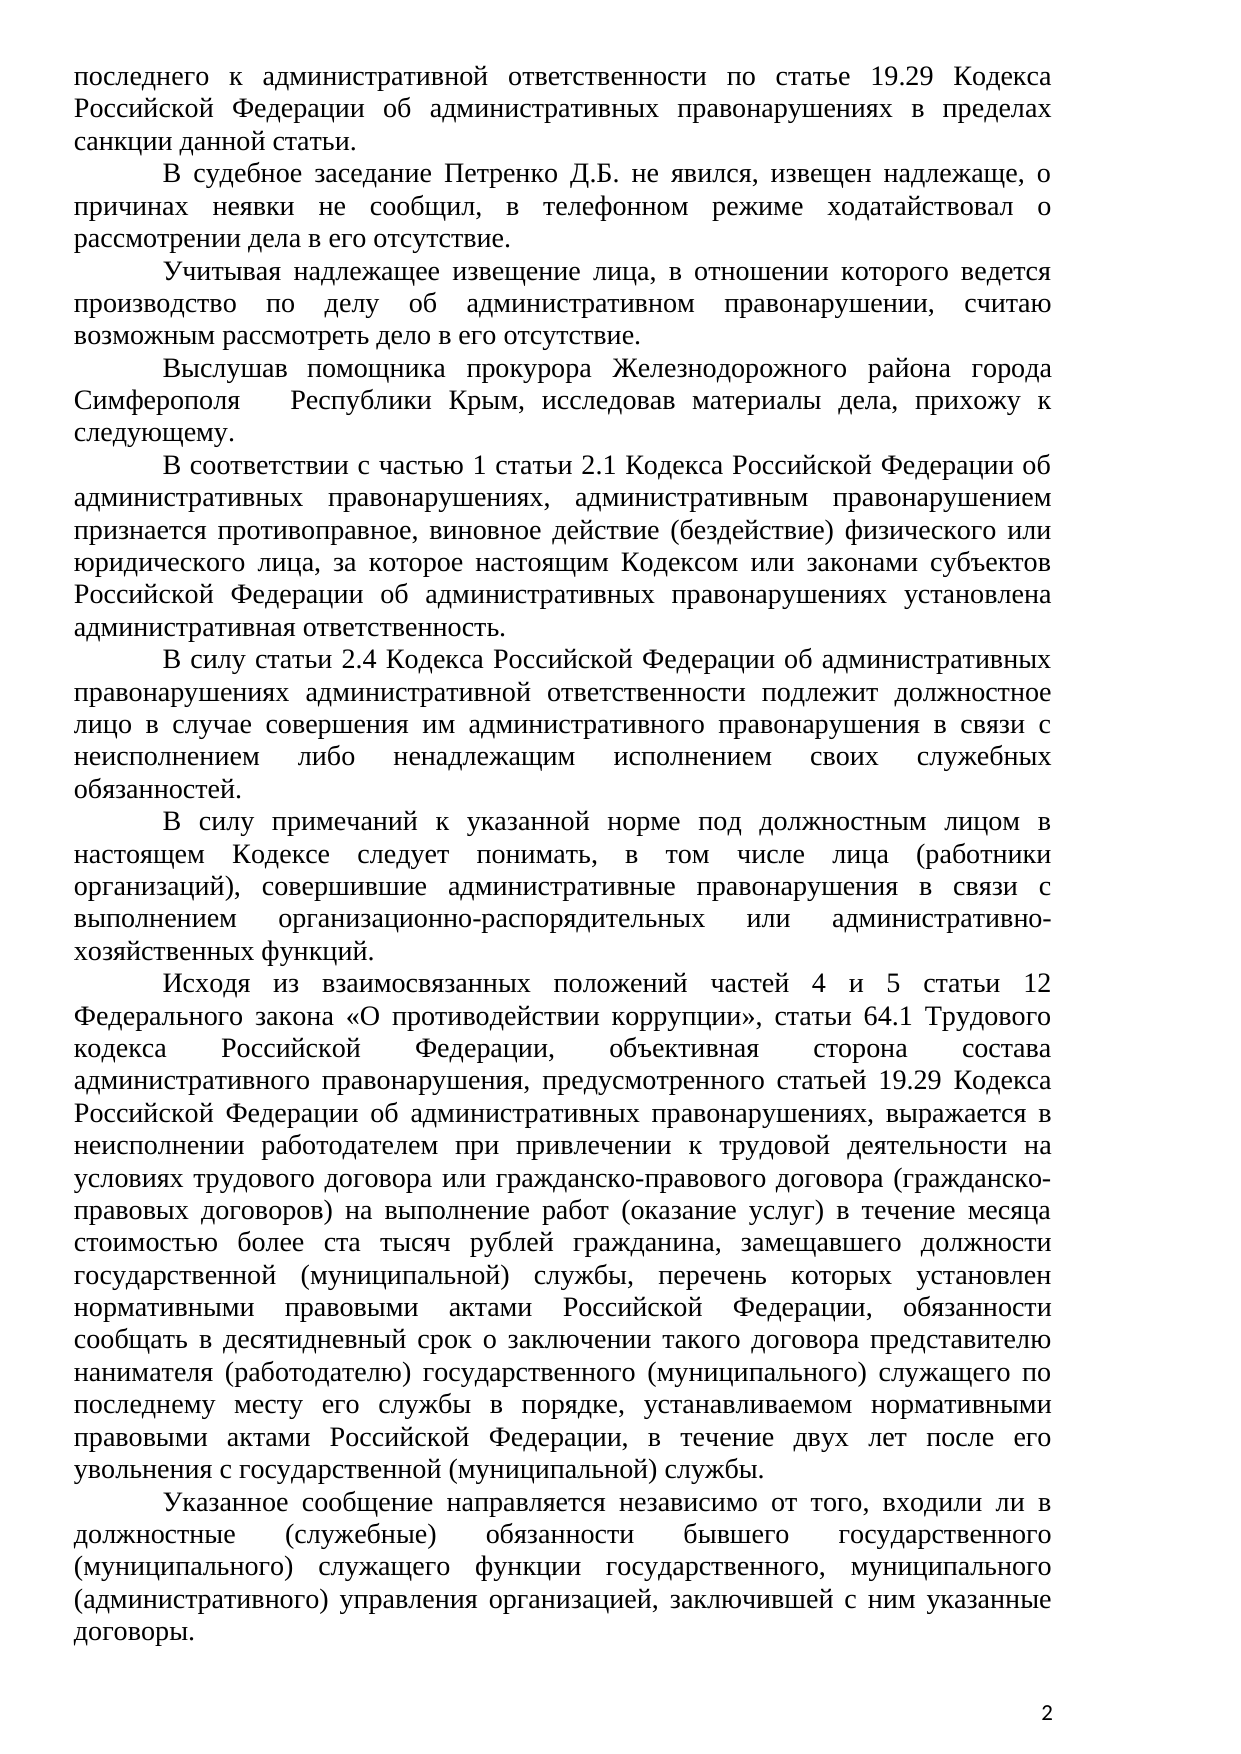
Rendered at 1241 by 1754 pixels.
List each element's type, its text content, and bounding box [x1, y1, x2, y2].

text В силу статьи 2.4 Кодекса Российской Федерации об административных правонарушениях административной ответственности подлежит должностное лицо в случае совершения им административного правонарушения в связи с неисполнением либо ненадлежащим исполнением своих служебных обязанностей. [74, 642, 1053, 804]
text В силу примечаний к указанной норме под должностным лицом в настоящем Кодексе следует понимать, в том числе лица (работники организаций), совершившие административные правонарушения в связи с выполнением организационно-распорядительных или административно-хозяйственных функций. [74, 804, 1053, 966]
text Учитывая надлежащее извещение лица, в отношении которого ведется производство по делу об административном правонарушении, считаю возможным рассмотреть дело в его отсутствие. [74, 253, 1053, 351]
text В соответствии с частью 1 статьи 2.1 Кодекса Российской Федерации об административных правонарушениях, административным правонарушением признается противоправное, виновное действие (бездействие) физического или юридического лица, за которое настоящим Кодексом или законами субъектов Российской Федерации об административных правонарушениях установлена административная ответственность. [74, 448, 1053, 642]
text Исходя из взаимосвязанных положений частей 4 и 5 статьи 12 Федерального закона «О противодействии коррупции», статьи 64.1 Трудового кодекса Российской Федерации, объективная сторона состава административного правонарушения, предусмотренного статьей 19.29 Кодекса Российской Федерации об административных правонарушениях, выражается в неисполнении работодателем при привлечении к трудовой деятельности на условиях трудового договора или гражданско-правового договора (гражданско-правовых договоров) на выполнение работ (оказание услуг) в течение месяца стоимостью более ста тысяч рублей гражданина, замещавшего должности государственной (муниципальной) службы, перечень которых установлен нормативными правовыми актами Российской Федерации, обязанности сообщать в десятидневный срок о заключении такого договора представителю нанимателя (работодателю) государственного (муниципального) служащего по последнему месту его службы в порядке, устанавливаемом нормативными правовыми актами Российской Федерации, в течение двух лет после его увольнения с государственной (муниципальной) службы. [74, 966, 1053, 1484]
text Выслушав помощника прокурора Железнодорожного района города Симферополя Республики Крым, исследовав материалы дела, прихожу к следующему. [74, 351, 1053, 448]
text Указанное сообщение направляется независимо от того, входили ли в должностные (служебные) обязанности бывшего государственного (муниципального) служащего функции государственного, муниципального (административного) управления организацией, заключившей с ним указанные договоры. [74, 1484, 1053, 1647]
text В судебное заседание Петренко Д.Б. не явился, извещен надлежаще, о причинах неявки не сообщил, в телефонном режиме ходатайствовал о рассмотрении дела в его отсутствие. [74, 156, 1053, 253]
